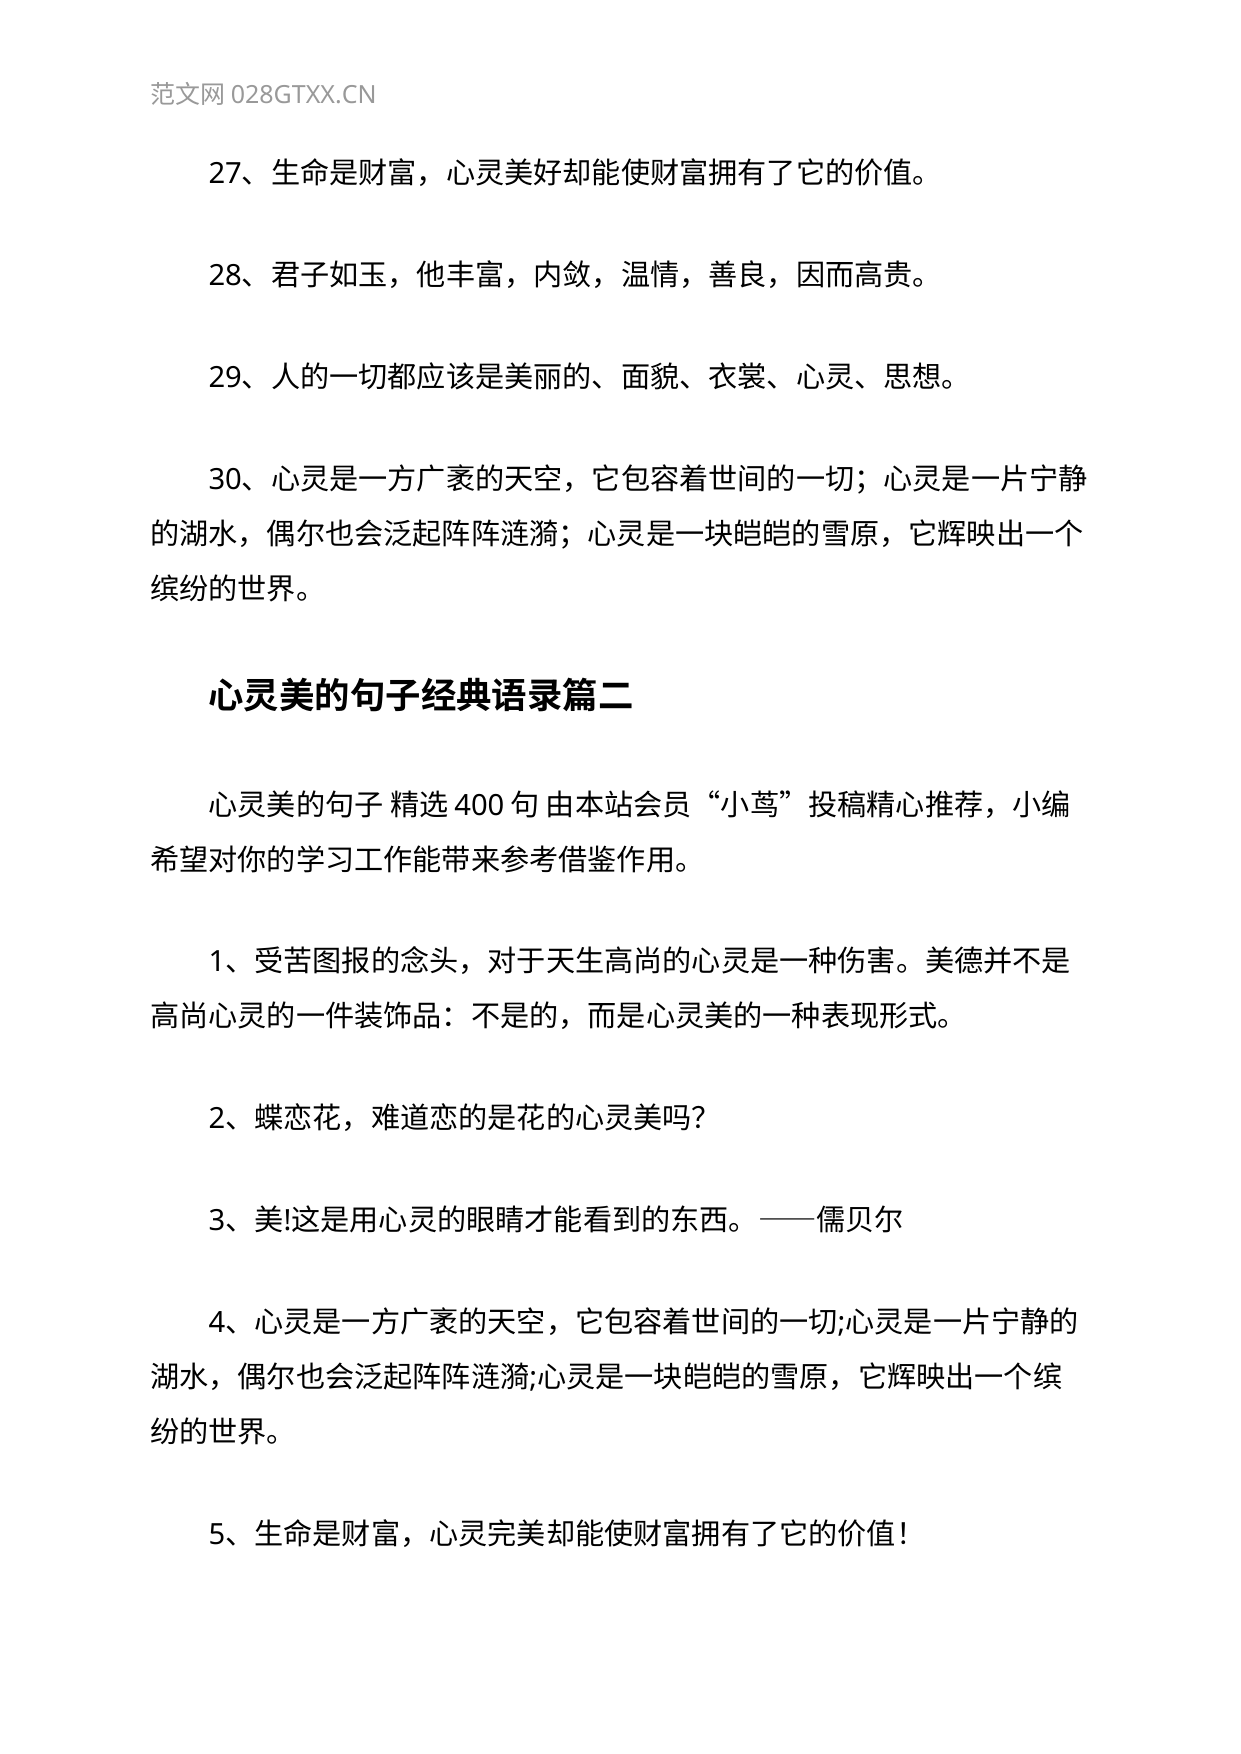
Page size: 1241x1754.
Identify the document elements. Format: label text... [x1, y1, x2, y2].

text 4、心灵是一方广袤的天空，它包容着世间的一切;心灵是一片宁静的湖水，偶尔也会泛起阵阵涟漪;心灵是一块皑皑的雪原，它辉映出一个缤纷的世界。 [150, 1298, 1090, 1451]
text 27、生命是财富，心灵美好却能使财富拥有了它的价值。 [150, 150, 1090, 192]
text 心灵美的句子经典语录篇二 [150, 668, 1090, 719]
text 5、生命是财富，心灵完美却能使财富拥有了它的价值！ [150, 1510, 1090, 1553]
text 30、心灵是一方广袤的天空，它包容着世间的一切；心灵是一片宁静的湖水，偶尔也会泛起阵阵涟漪；心灵是一块皑皑的雪原，它辉映出一个缤纷的世界。 [150, 456, 1090, 608]
text 29、人的一切都应该是美丽的、面貌、衣裳、心灵、思想。 [150, 354, 1090, 396]
text 3、美!这是用心灵的眼睛才能看到的东西。——儒贝尔 [150, 1197, 1090, 1239]
text 28、君子如玉，他丰富，内敛，温情，善良，因而高贵。 [150, 252, 1090, 294]
text 1、受苦图报的念头，对于天生高尚的心灵是一种伤害。美德并不是高尚心灵的一件装饰品：不是的，而是心灵美的一种表现形式。 [150, 938, 1090, 1035]
text 2、蝶恋花，难道恋的是花的心灵美吗？ [150, 1094, 1090, 1137]
text 心灵美的句子 精选400句 由本站会员“小茑”投稿精心推荐，小编希望对你的学习工作能带来参考借鉴作用。 [150, 781, 1090, 878]
